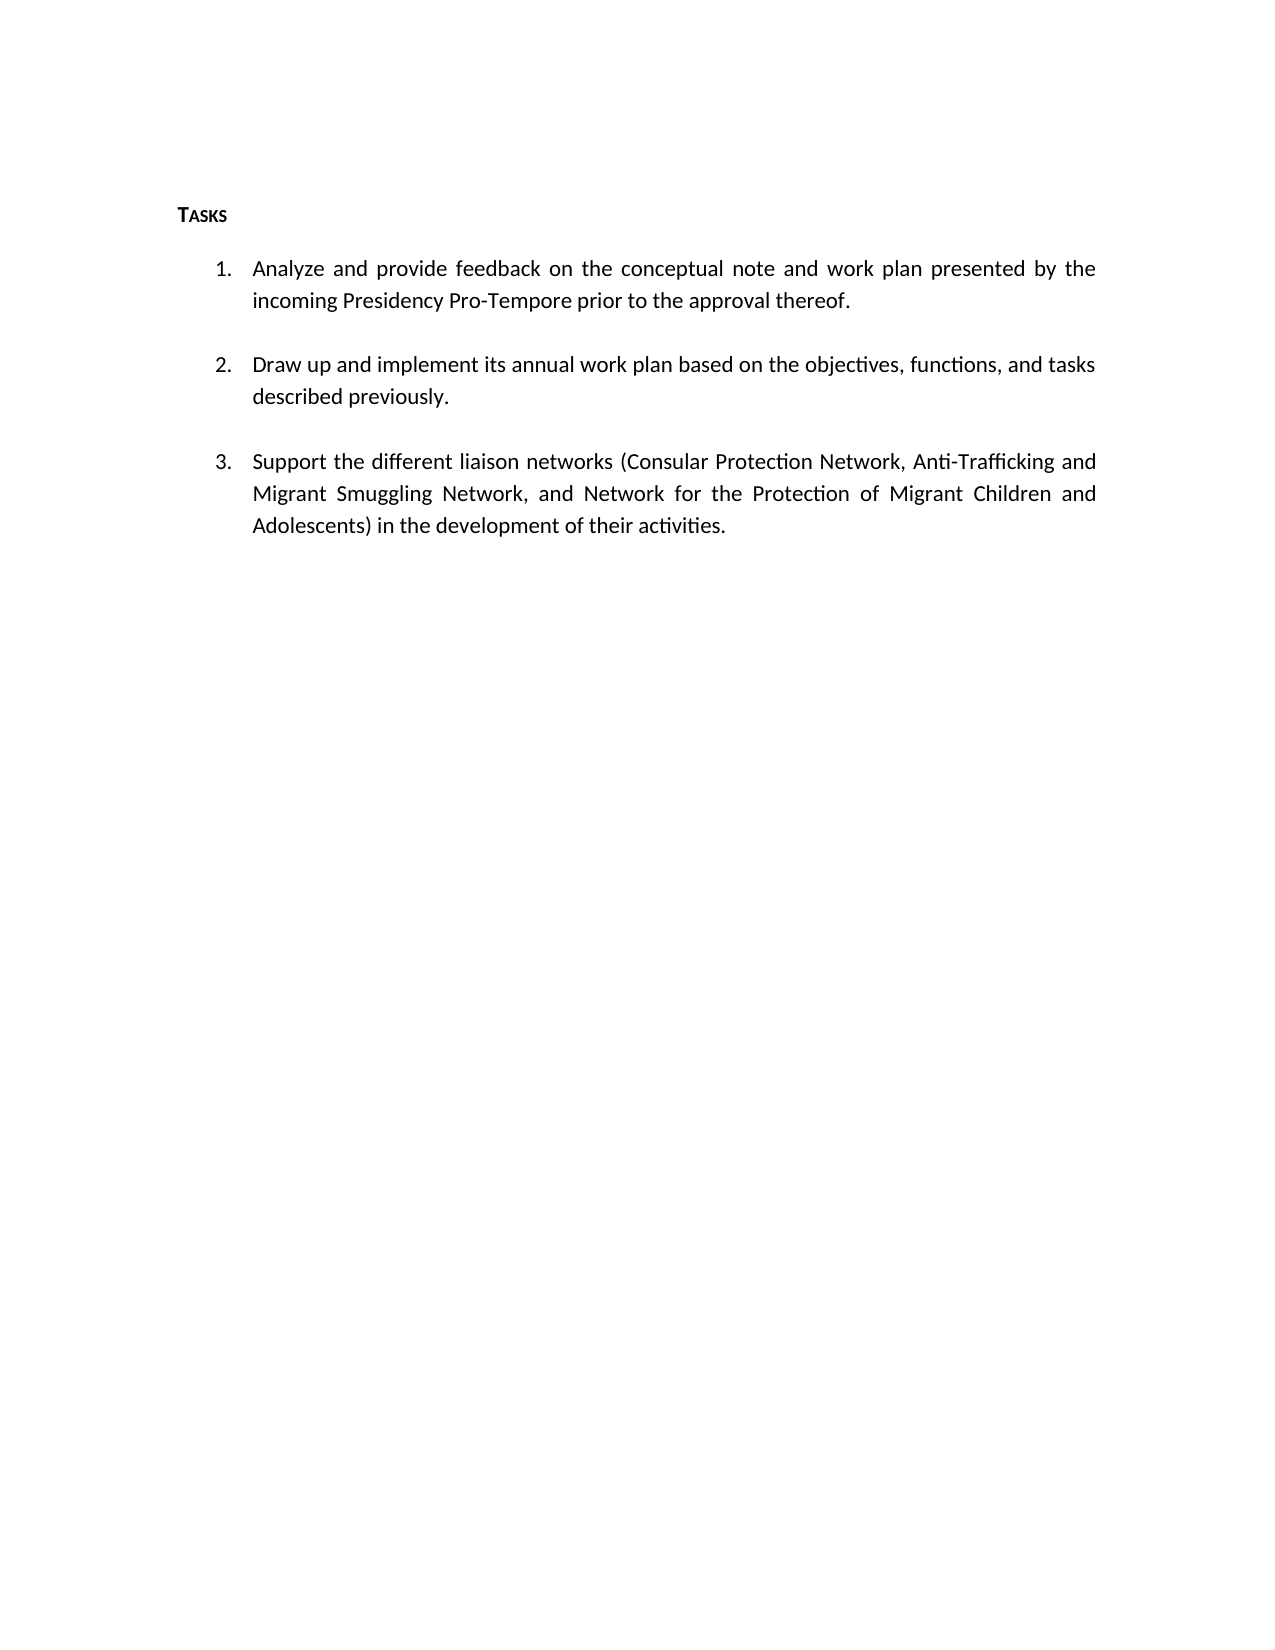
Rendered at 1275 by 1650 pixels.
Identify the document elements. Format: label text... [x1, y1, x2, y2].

list Support the different liaison networks (Consular Protection Network, Anti-Trafficking and Migrant Smuggling Network, and Network for the Protection of Migrant Children and Adolescents) in the development of their activities. [215, 447, 1098, 539]
list Draw up and implement its annual work plan based on the objectives, functions, and tasks described previously. [215, 350, 1098, 410]
list Analyze and provide feedback on the conceptual note and work plan presented by the incoming Presidency Pro-Tempore prior to the approval thereof. [215, 254, 1098, 314]
text Tasks [177, 201, 1098, 229]
